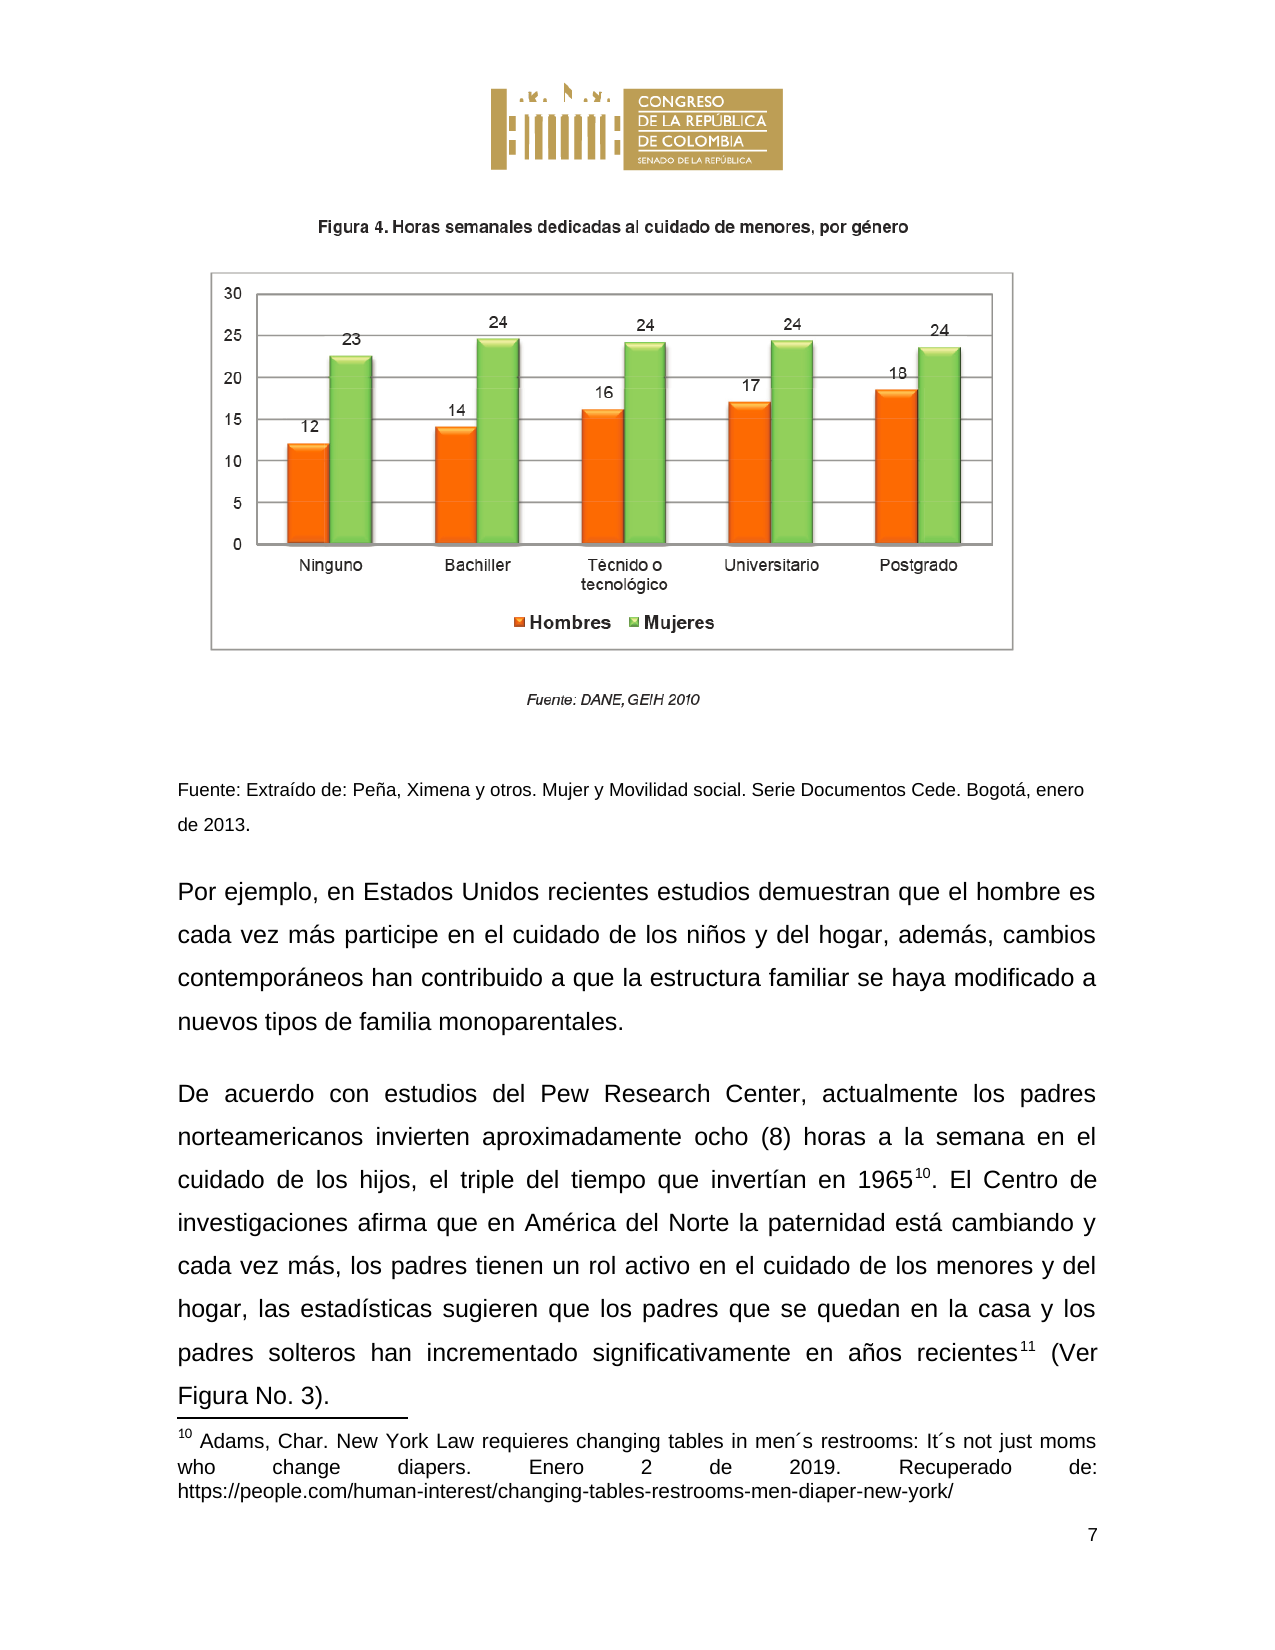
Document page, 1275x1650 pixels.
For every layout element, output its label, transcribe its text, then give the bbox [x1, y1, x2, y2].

text Fuente: Extraído de: Peña, Ximena y otros. Mujer y Movilidad social. Serie Documentos Cede. Bogotá, enero de 2013. [177, 778, 1098, 836]
picture [481, 73, 794, 180]
text Por ejemplo, en Estados Unidos recientes estudios demuestran que el hombre es cada vez más participe en el cuidado de los niños y del hogar, además, cambios contemporáneos han contribuido a que la estructura familiar se haya modificado a nuevos tipos de familia monoparentales. [177, 877, 1098, 1035]
text De acuerdo con estudios del Pew Research Center, actualmente los padres norteamericanos invierten aproximadamente ocho (8) horas a la semana en el cuidado de los hijos, el triple del tiempo que invertían en 1965. El Centro de investigaciones afirma que en América del Norte la paternidad está cambiando y cada vez más, los padres tienen un rol activo en el cuidado de los menores y del hogar, las estadísticas sugieren que los padres que se quedan en la casa y los padres solteros han incrementado significativamente en años recientes (Ver Figura No. 3). [177, 1079, 1098, 1409]
